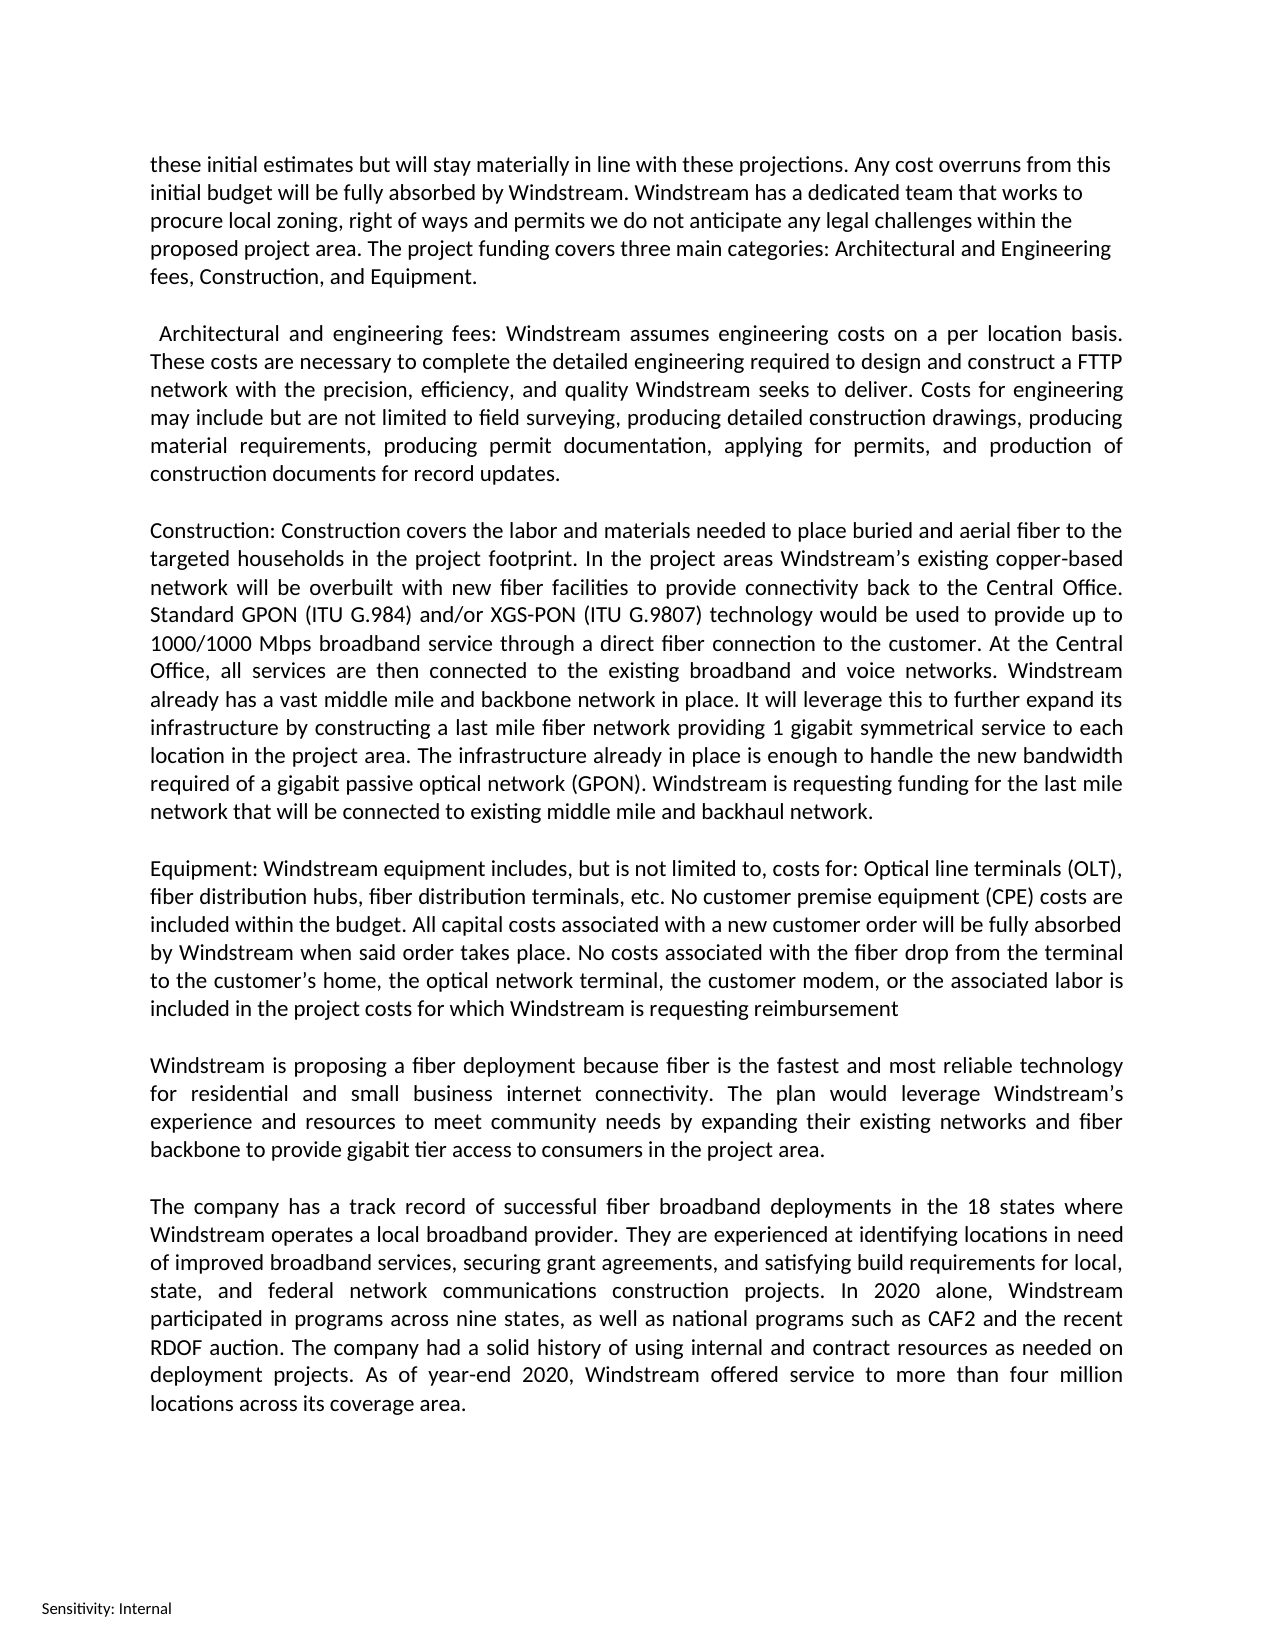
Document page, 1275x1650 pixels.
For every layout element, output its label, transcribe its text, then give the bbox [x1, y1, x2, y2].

text The company has a track record of successful fiber broadband deployments in the 18 states where Windstream operates a local broadband provider. They are experienced at identifying locations in need of improved broadband services, securing grant agreements, and satisfying build requirements for local, state, and federal network communications construction projects. In 2020 alone, Windstream participated in programs across nine states, as well as national programs such as CAF2 and the recent RDOF auction. The company had a solid history of using internal and contract resources as needed on deployment projects. As of year-end 2020, Windstream offered service to more than four million locations across its coverage area. [150, 1192, 1125, 1417]
text Windstream is proposing a fiber deployment because fiber is the fastest and most reliable technology for residential and small business internet connectivity. The plan would leverage Windstream’s experience and resources to meet community needs by expanding their existing networks and fiber backbone to provide gigabit tier access to consumers in the project area. [150, 1051, 1125, 1163]
text Equipment: Windstream equipment includes, but is not limited to, costs for: Optical line terminals (OLT), fiber distribution hubs, fiber distribution terminals, etc. No customer premise equipment (CPE) costs are included within the budget. All capital costs associated with a new customer order will be fully absorbed by Windstream when said order takes place. No costs associated with the fiber drop from the terminal to the customer’s home, the optical network terminal, the customer modem, or the associated labor is included in the project costs for which Windstream is requesting reimbursement [150, 854, 1125, 1022]
text Construction: Construction covers the labor and materials needed to place buried and aerial fiber to the targeted households in the project footprint. In the project areas Windstream’s existing copper-based network will be overbuilt with new fiber facilities to provide connectivity back to the Central Office. Standard GPON (ITU G.984) and/or XGS-PON (ITU G.9807) technology would be used to provide up to 1000/1000 Mbps broadband service through a direct fiber connection to the customer. At the Central Office, all services are then connected to the existing broadband and voice networks. Windstream already has a vast middle mile and backbone network in place. It will leverage this to further expand its infrastructure by constructing a last mile fiber network providing 1 gigabit symmetrical service to each location in the project area. The infrastructure already in place is enough to handle the new bandwidth required of a gigabit passive optical network (GPON). Windstream is requesting funding for the last mile network that will be connected to existing middle mile and backhaul network. [150, 517, 1125, 825]
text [150, 150, 1125, 290]
text Architectural and engineering fees: Windstream assumes engineering costs on a per location basis. These costs are necessary to complete the detailed engineering required to design and construct a FTTP network with the precision, efficiency, and quality Windstream seeks to deliver. Costs for engineering may include but are not limited to field surveying, producing detailed construction drawings, producing material requirements, producing permit documentation, applying for permits, and production of construction documents for record updates. [150, 319, 1125, 487]
